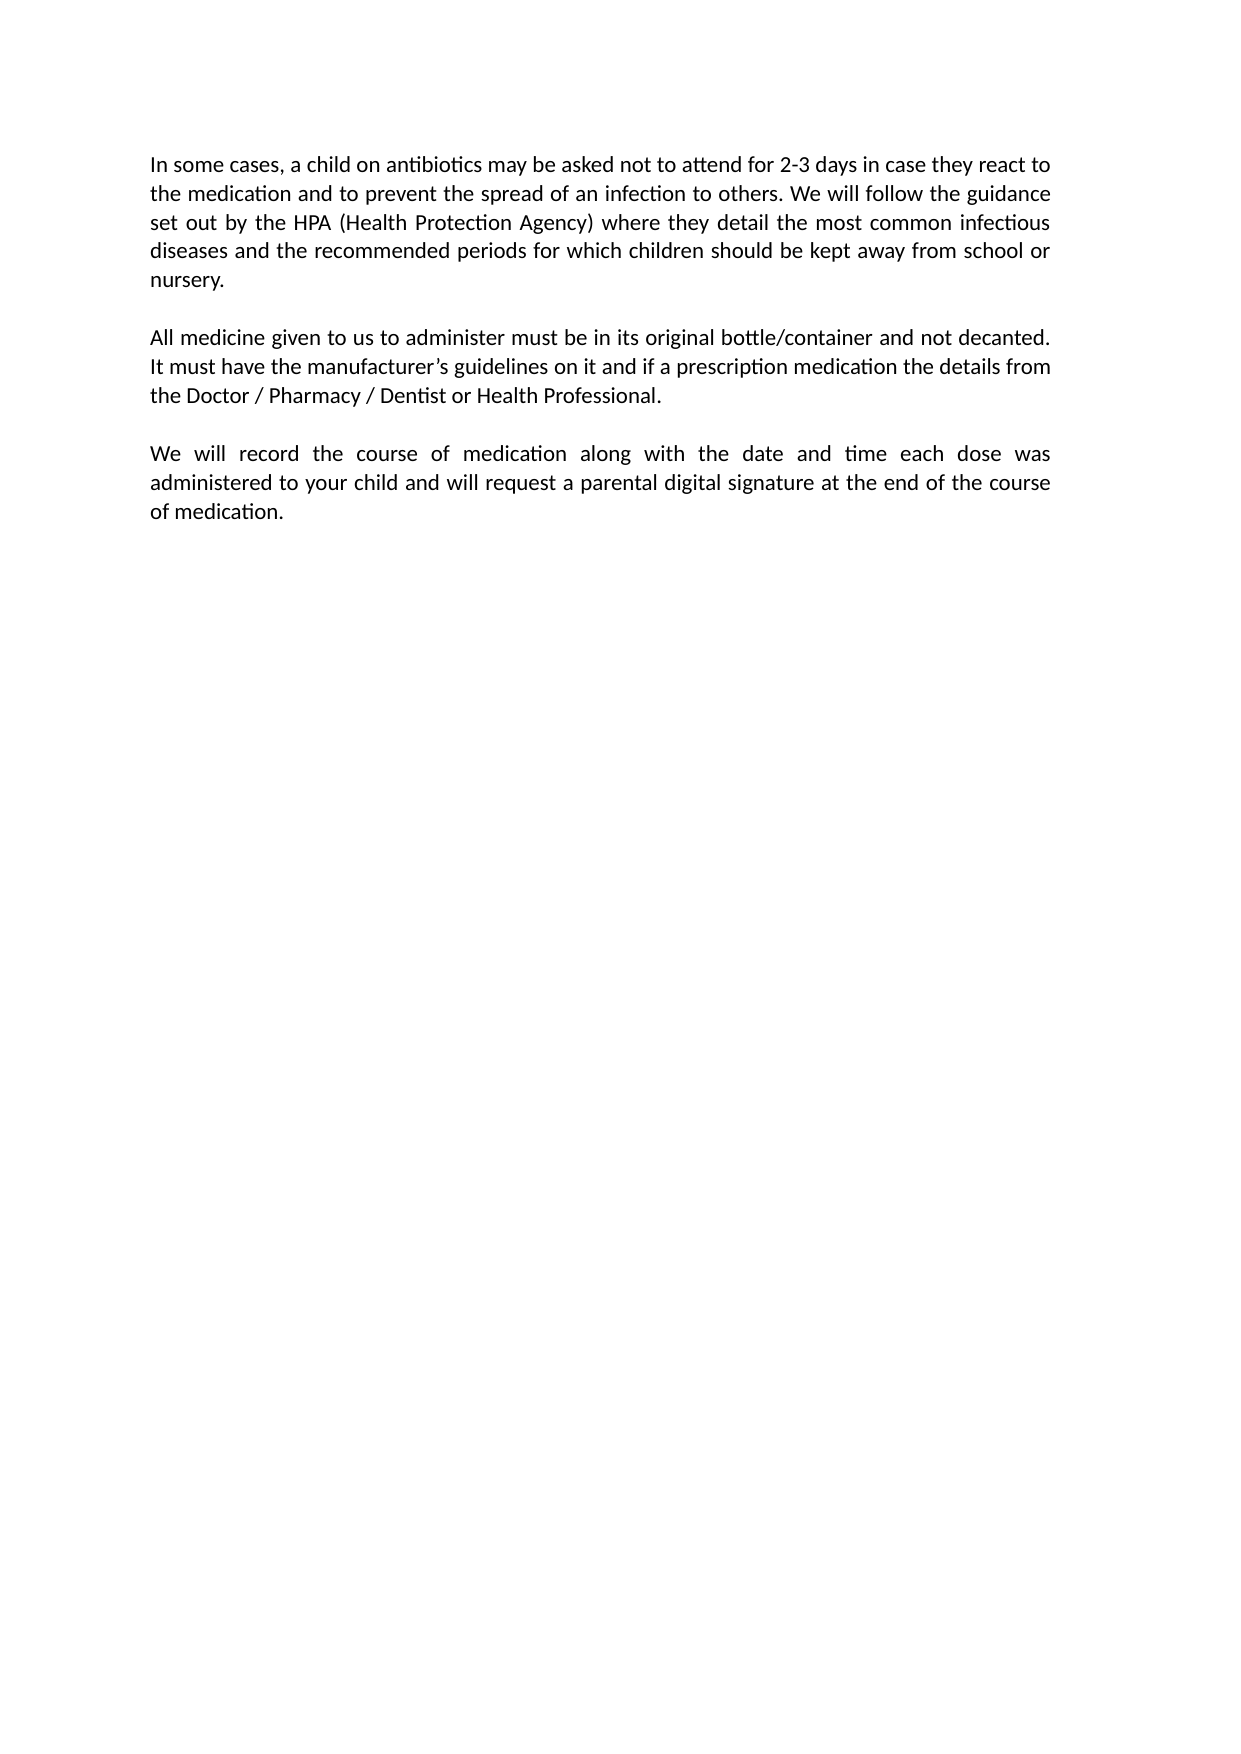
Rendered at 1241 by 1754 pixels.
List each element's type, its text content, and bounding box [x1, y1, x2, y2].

text All medicine given to us to administer must be in its original bottle/container and not decanted. It must have the manufacturer’s guidelines on it and if a prescription medication the details from the Doctor / Pharmacy / Dentist or Health Professional. [150, 323, 1052, 409]
text In some cases, a child on antibiotics may be asked not to attend for 2-3 days in case they react to the medication and to prevent the spread of an infection to others. We will follow the guidance set out by the HPA (Health Protection Agency) where they detail the most common infectious diseases and the recommended periods for which children should be kept away from school or nursery. [150, 150, 1052, 293]
text We will record the course of medication along with the date and time each dose was administered to your child and will request a parental digital signature at the end of the course of medication. [150, 439, 1052, 525]
